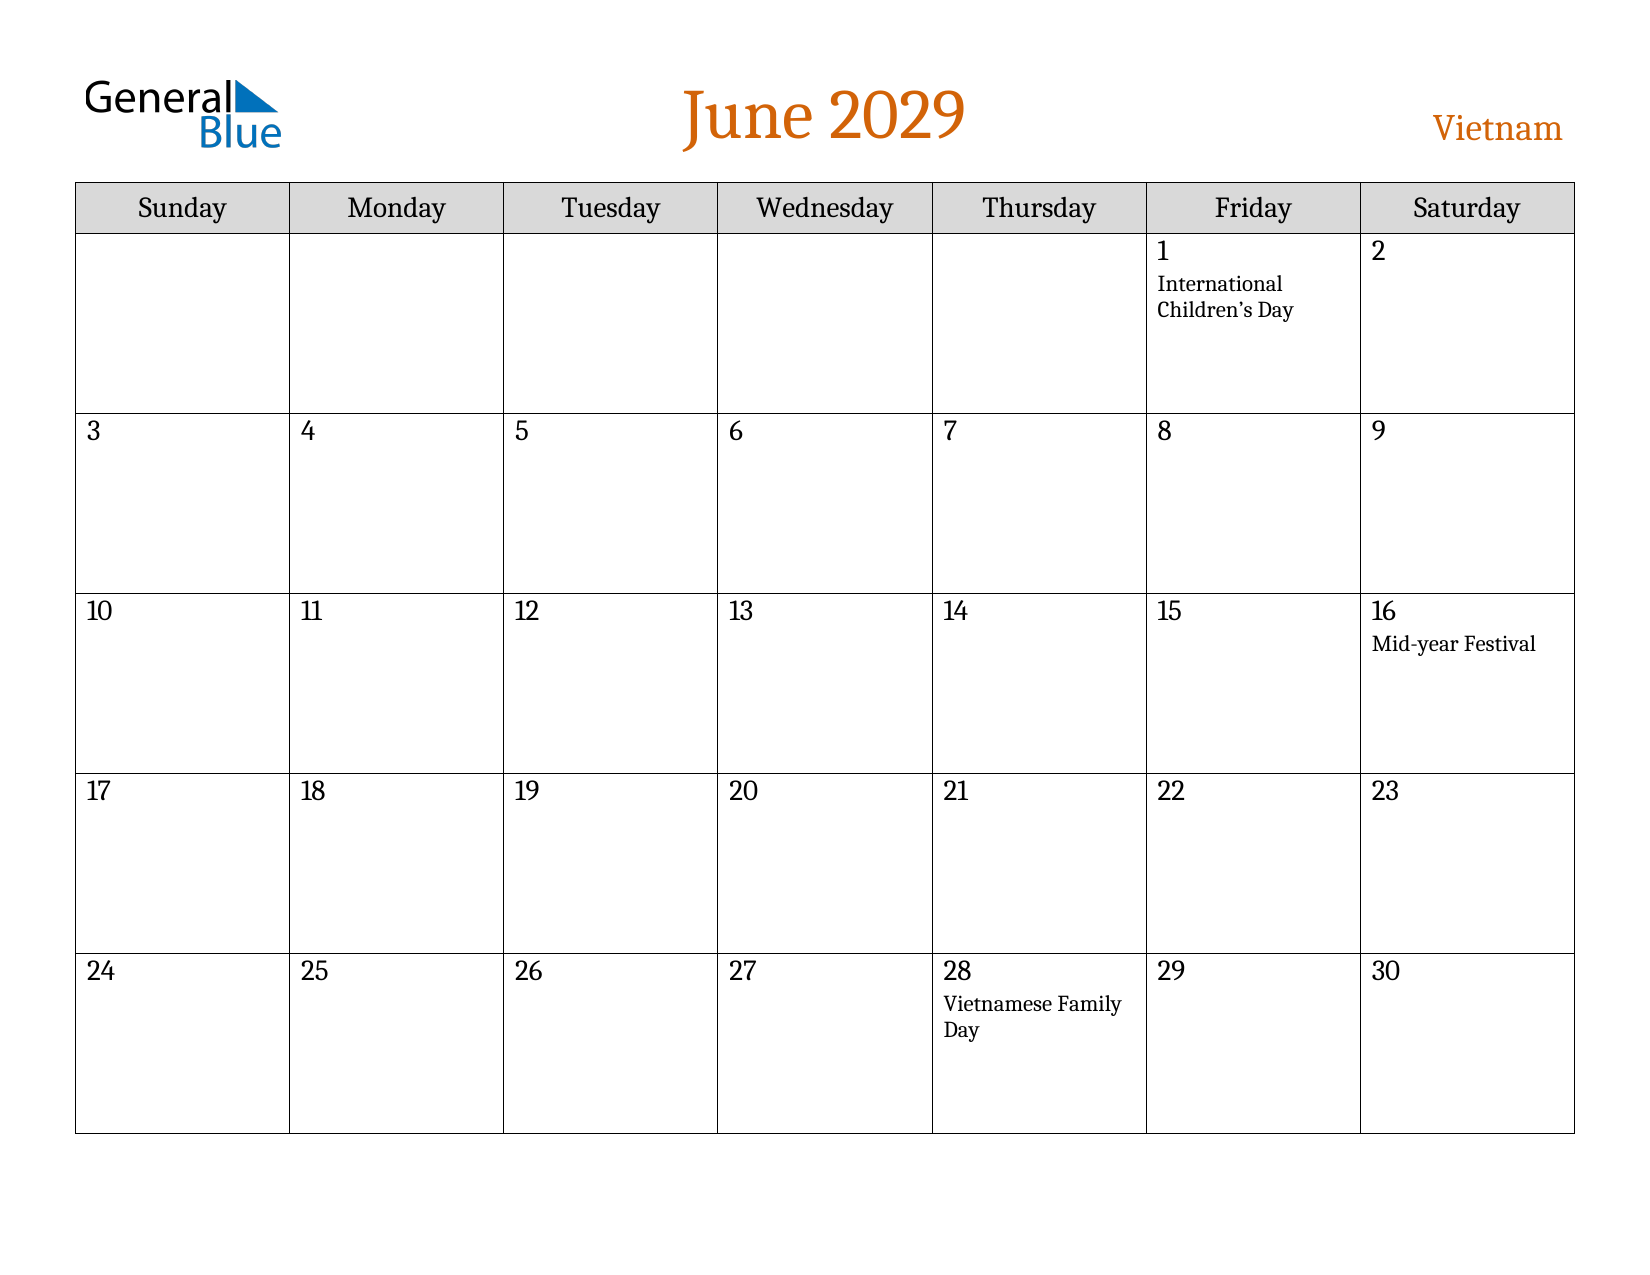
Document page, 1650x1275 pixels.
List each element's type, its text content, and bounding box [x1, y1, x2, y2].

table_cell 13 [718, 594, 932, 630]
table_cell Wednesday [718, 183, 932, 233]
table_cell 5 [504, 414, 717, 450]
table_cell 22 [1147, 774, 1360, 810]
table_cell [1361, 810, 1574, 953]
table_cell [1147, 630, 1360, 773]
picture [86, 80, 281, 148]
table_cell 4 [290, 414, 503, 450]
table_cell [933, 450, 1146, 593]
table_cell [1361, 450, 1574, 593]
table_cell [718, 630, 932, 773]
table_cell [290, 450, 503, 593]
table_cell 17 [76, 774, 289, 810]
table_cell 29 [1147, 954, 1360, 990]
table_cell [76, 810, 289, 953]
table_cell [1361, 990, 1574, 1133]
table_cell 25 [290, 954, 503, 990]
table_cell 24 [76, 954, 289, 990]
table_cell 23 [1361, 774, 1574, 810]
table_cell 2 [1361, 234, 1574, 270]
table_cell [290, 630, 503, 773]
table_cell [504, 234, 717, 270]
table_cell Vietnamese Family Day [933, 990, 1146, 1133]
table_cell [1147, 810, 1360, 953]
table_cell 27 [718, 954, 932, 990]
table_cell 14 [933, 594, 1146, 630]
table_cell Monday [290, 183, 503, 233]
table_cell 10 [76, 594, 289, 630]
table_cell Thursday [933, 183, 1146, 233]
table_cell [76, 630, 289, 773]
table_cell 20 [718, 774, 932, 810]
table_cell [504, 630, 717, 773]
table_cell 18 [290, 774, 503, 810]
table_cell [718, 270, 932, 413]
table_cell 16 [1361, 594, 1574, 630]
table_cell [76, 990, 289, 1133]
table_header Vietnam [1146, 75, 1574, 182]
table_cell [76, 450, 289, 593]
table_cell International Children’s Day [1147, 270, 1360, 413]
table_cell [933, 810, 1146, 953]
table_cell 19 [504, 774, 717, 810]
table_cell [290, 810, 503, 953]
table_cell 11 [290, 594, 503, 630]
table_cell Mid-year Festival [1361, 630, 1574, 773]
table_cell [504, 990, 717, 1133]
table_cell [718, 234, 932, 270]
table_cell Tuesday [504, 183, 717, 233]
table_cell [718, 990, 932, 1133]
table_cell [718, 810, 932, 953]
table_cell 6 [718, 414, 932, 450]
table_cell [290, 990, 503, 1133]
table_header June 2029 [504, 75, 1146, 182]
table_cell Friday [1147, 183, 1360, 233]
table_cell 21 [933, 774, 1146, 810]
table_cell [76, 234, 289, 270]
table_cell [290, 270, 503, 413]
table_cell Sunday [76, 183, 289, 233]
table_cell [1361, 270, 1574, 413]
table_cell [1147, 990, 1360, 1133]
table_cell 9 [1361, 414, 1574, 450]
table_cell 1 [1147, 234, 1360, 270]
table_cell 15 [1147, 594, 1360, 630]
table_cell [718, 450, 932, 593]
table_cell 3 [76, 414, 289, 450]
table_cell 26 [504, 954, 717, 990]
table_cell 8 [1147, 414, 1360, 450]
table_cell Saturday [1361, 183, 1574, 233]
table_cell 12 [504, 594, 717, 630]
table_cell [1147, 450, 1360, 593]
table_cell 28 [933, 954, 1146, 990]
table_cell [933, 270, 1146, 413]
table_cell [504, 810, 717, 953]
table_cell [76, 270, 289, 413]
table_cell [290, 234, 503, 270]
table_cell [504, 450, 717, 593]
table_cell 7 [933, 414, 1146, 450]
table_cell [504, 270, 717, 413]
table_cell [933, 630, 1146, 773]
table_cell [933, 234, 1146, 270]
table_cell 30 [1361, 954, 1574, 990]
table_header [76, 75, 503, 182]
